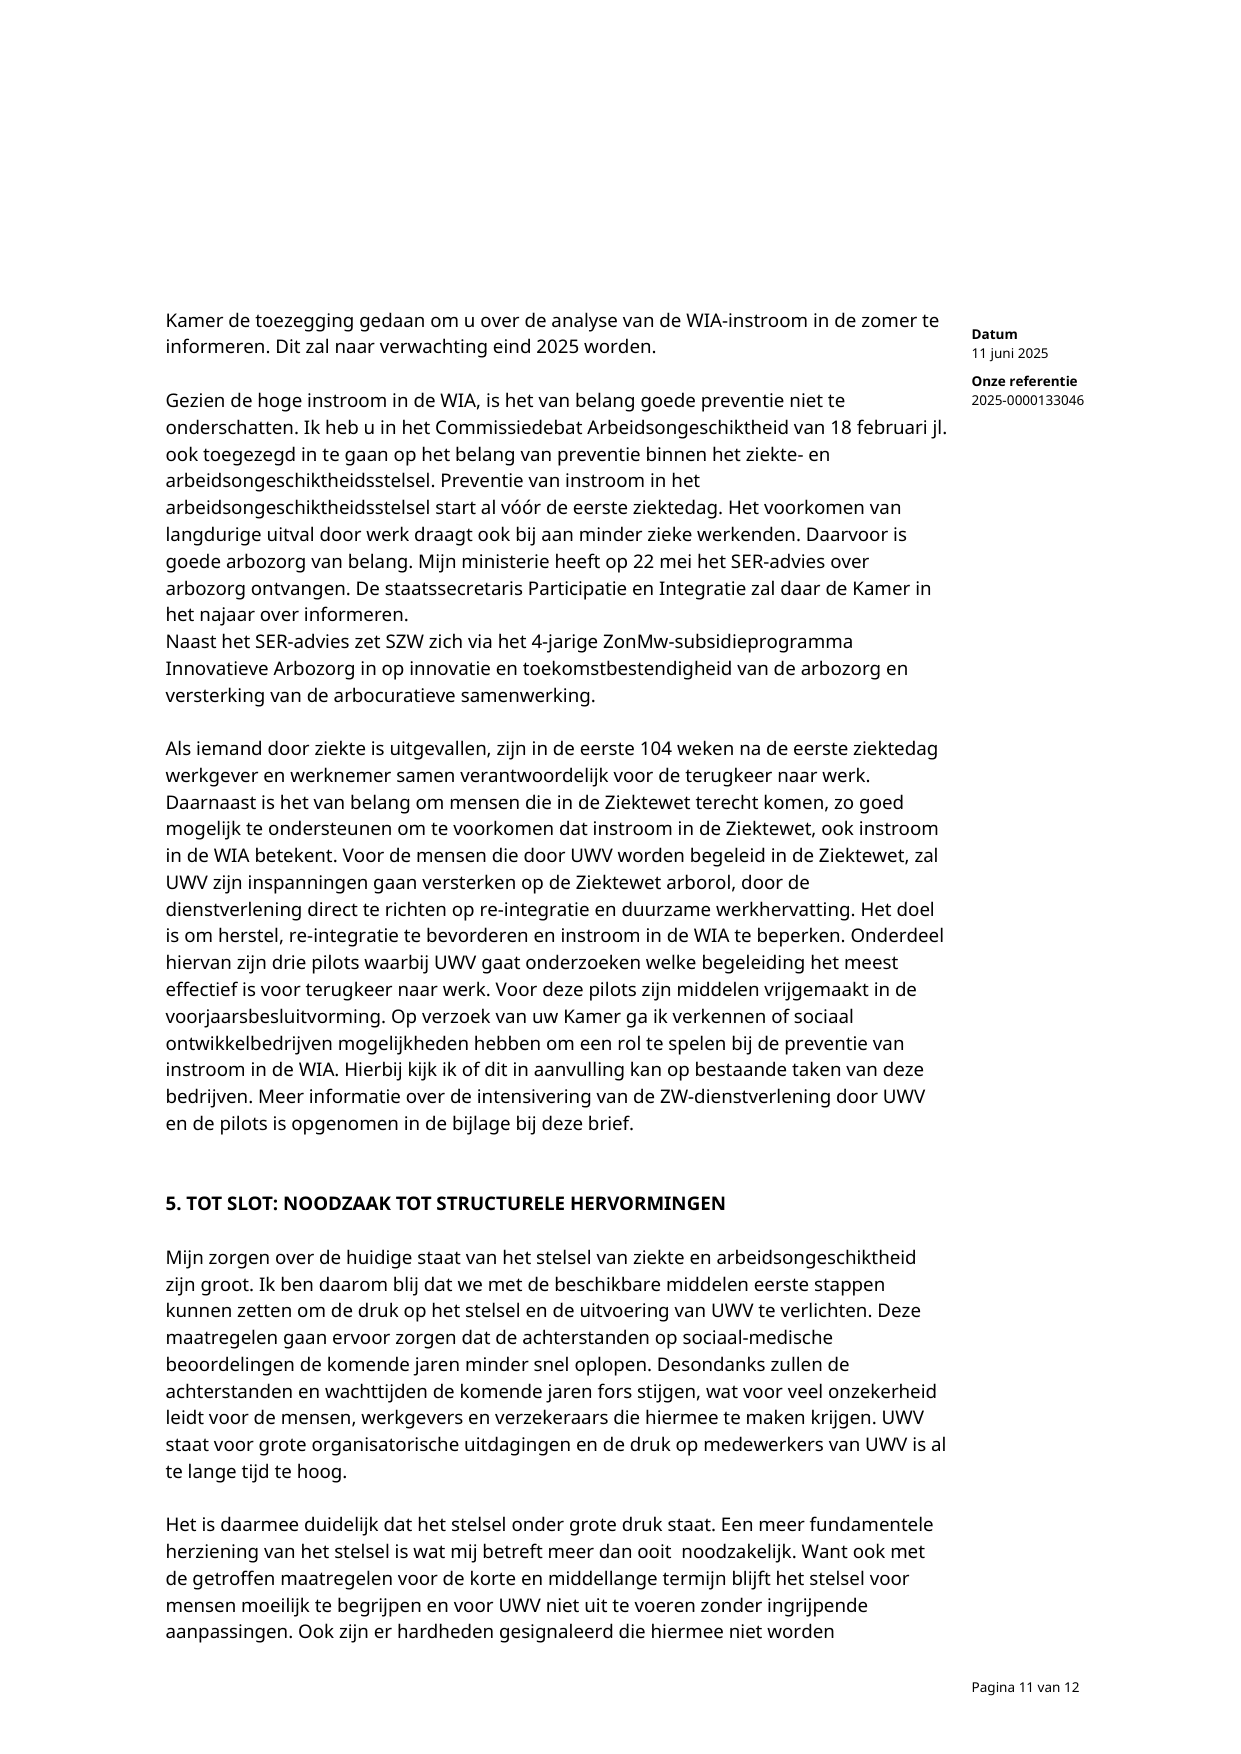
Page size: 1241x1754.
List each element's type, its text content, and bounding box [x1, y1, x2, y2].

text 5. TOT SLOT: NOODZAAK TOT STRUCTURELE HERVORMINGEN [165, 1191, 951, 1216]
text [165, 1512, 951, 1644]
text Naast het SER-advies zet SZW zich via het 4-jarige ZonMw-subsidieprogramma Innovatieve Arbozorg in op innovatie en toekomstbestendigheid van de arbozorg en versterking van de arbocuratieve samenwerking. [165, 628, 951, 707]
text Mijn zorgen over de huidige staat van het stelsel van ziekte en arbeidsongeschiktheid zijn groot. Ik ben daarom blij dat we met de beschikbare middelen eerste stappen kunnen zetten om de druk op het stelsel en de uitvoering van UWV te verlichten. Deze maatregelen gaan ervoor zorgen dat de achterstanden op sociaal-medische beoordelingen de komende jaren minder snel oplopen. Desondanks zullen de achterstanden en wachttijden de komende jaren fors stijgen, wat voor veel onzekerheid leidt voor de mensen, werkgevers en verzekeraars die hiermee te maken krijgen. UWV staat voor grote organisatorische uitdagingen en de druk op medewerkers van UWV is al te lange tijd te hoog. [165, 1244, 951, 1484]
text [165, 307, 951, 359]
text Gezien de hoge instroom in de WIA, is het van belang goede preventie niet te onderschatten. Ik heb u in het Commissiedebat Arbeidsongeschiktheid van 18 februari jl. ook toegezegd in te gaan op het belang van preventie binnen het ziekte- en arbeidsongeschiktheidsstelsel. Preventie van instroom in het arbeidsongeschiktheidsstelsel start al vóór de eerste ziektedag. Het voorkomen van langdurige uitval door werk draagt ook bij aan minder zieke werkenden. Daarvoor is goede arbozorg van belang. Mijn ministerie heeft op 22 mei het SER-advies over arbozorg ontvangen. De staatssecretaris Participatie en Integratie zal daar de Kamer in het najaar over informeren. [165, 387, 951, 627]
text Als iemand door ziekte is uitgevallen, zijn in de eerste 104 weken na de eerste ziektedag werkgever en werknemer samen verantwoordelijk voor de terugkeer naar werk. Daarnaast is het van belang om mensen die in de Ziektewet terecht komen, zo goed mogelijk te ondersteunen om te voorkomen dat instroom in de Ziektewet, ook instroom in de WIA betekent. Voor de mensen die door UWV worden begeleid in de Ziektewet, zal UWV zijn inspanningen gaan versterken op de Ziektewet arborol, door de dienstverlening direct te richten op re-integratie en duurzame werkhervatting. Het doel is om herstel, re-integratie te bevorderen en instroom in de WIA te beperken. Onderdeel hiervan zijn drie pilots waarbij UWV gaat onderzoeken welke begeleiding het meest effectief is voor terugkeer naar werk. Voor deze pilots zijn middelen vrijgemaakt in de voorjaarsbesluitvorming. Op verzoek van uw Kamer ga ik verkennen of sociaal ontwikkelbedrijven mogelijkheden hebben om een rol te spelen bij de preventie van instroom in de WIA. Hierbij kijk ik of dit in aanvulling kan op bestaande taken van deze bedrijven. Meer informatie over de intensivering van de ZW-dienstverlening door UWV en de pilots is opgenomen in de bijlage bij deze brief. [165, 735, 951, 1136]
